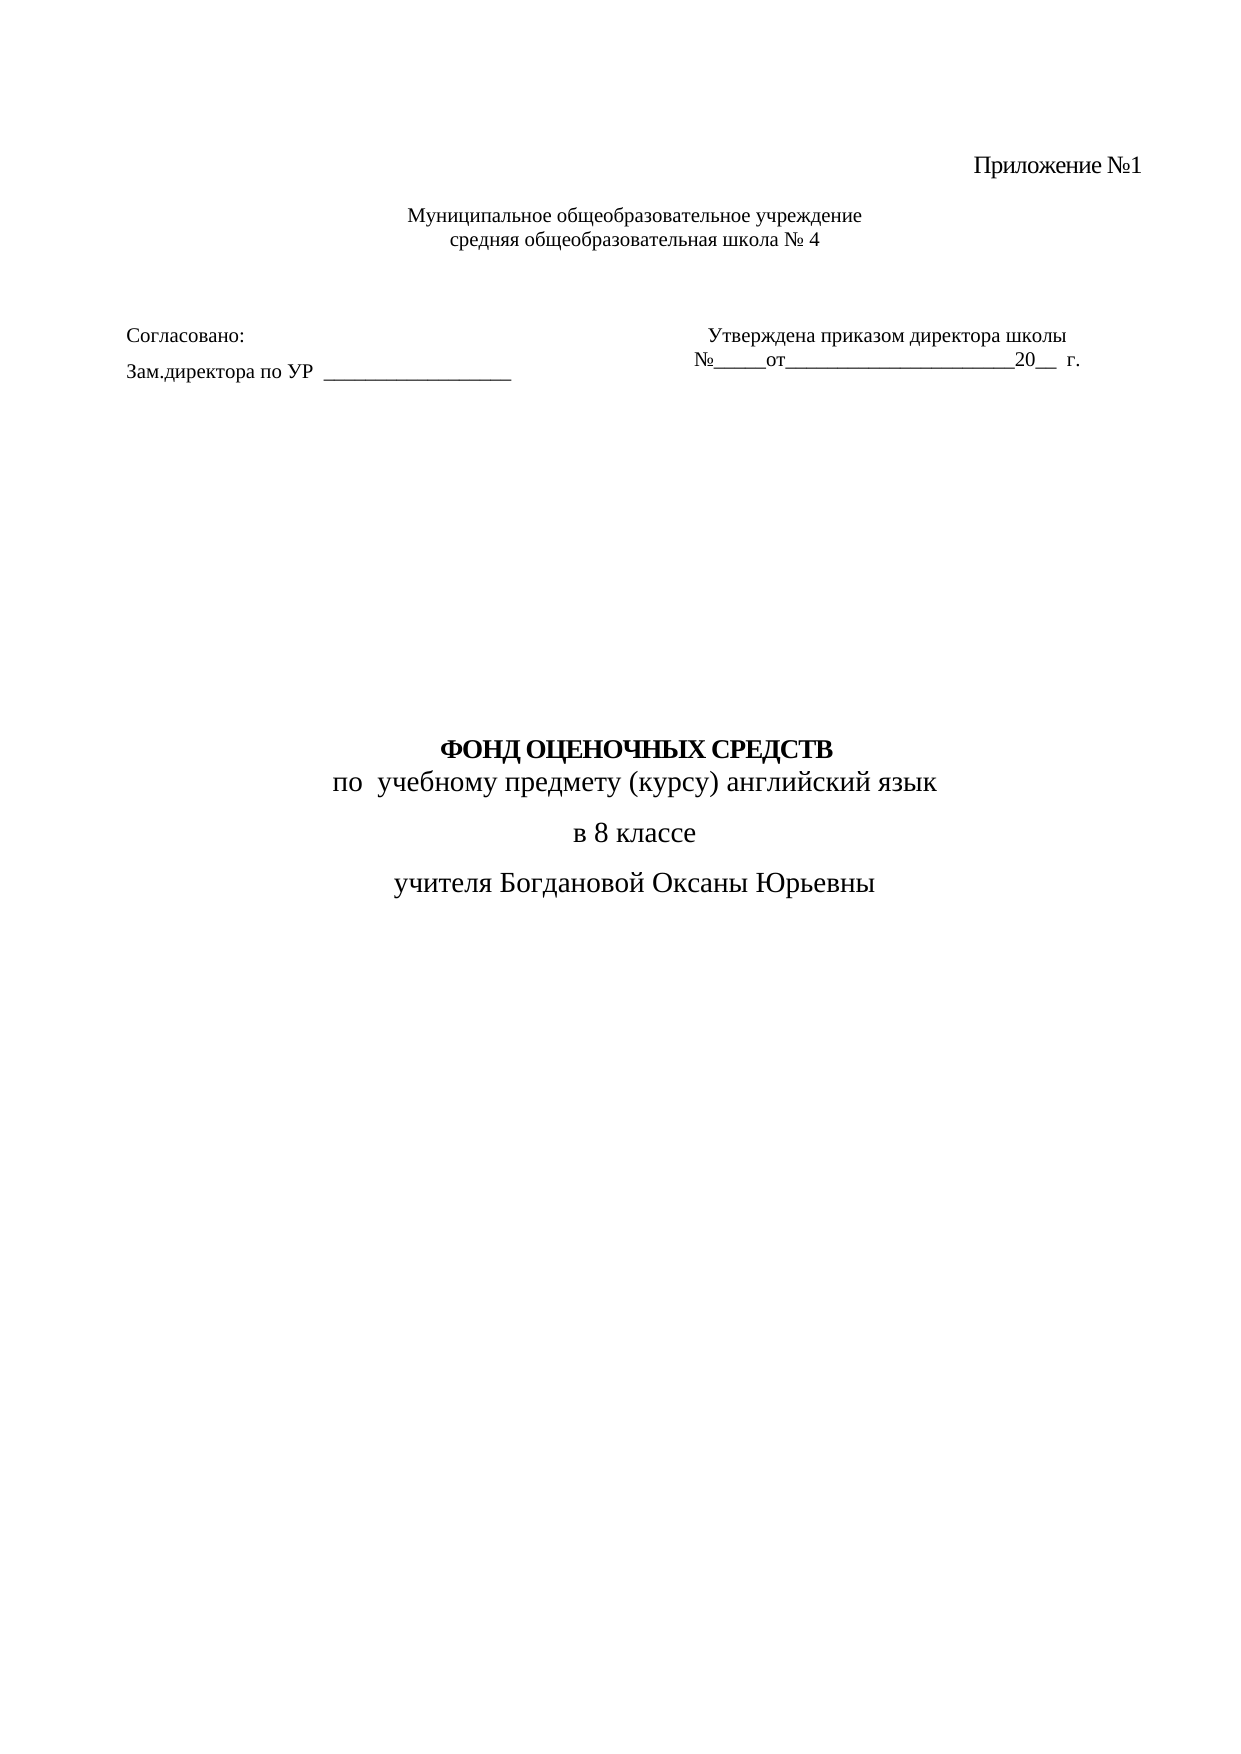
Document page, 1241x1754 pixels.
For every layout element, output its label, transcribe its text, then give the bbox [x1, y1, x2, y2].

text Приложение №1 [126, 150, 1143, 179]
table_header Согласовано: Зам.директора по УР __________________ [115, 323, 619, 407]
text по учебному предмету (курсу) английский язык [126, 764, 1143, 798]
text учителя Богдановой Оксаны Юрьевны [126, 865, 1143, 899]
text средняя общеобразовательная школа № 4 [126, 227, 1143, 251]
table_header Утверждена приказом директора школы №_____от______________________20__ г. [620, 323, 1154, 407]
text ФОНД ОЦЕНОЧНЫХ СРЕДСТВ [440, 733, 1143, 764]
text Муниципальное общеобразовательное учреждение [126, 203, 1143, 227]
text в 8 классе [126, 815, 1143, 848]
